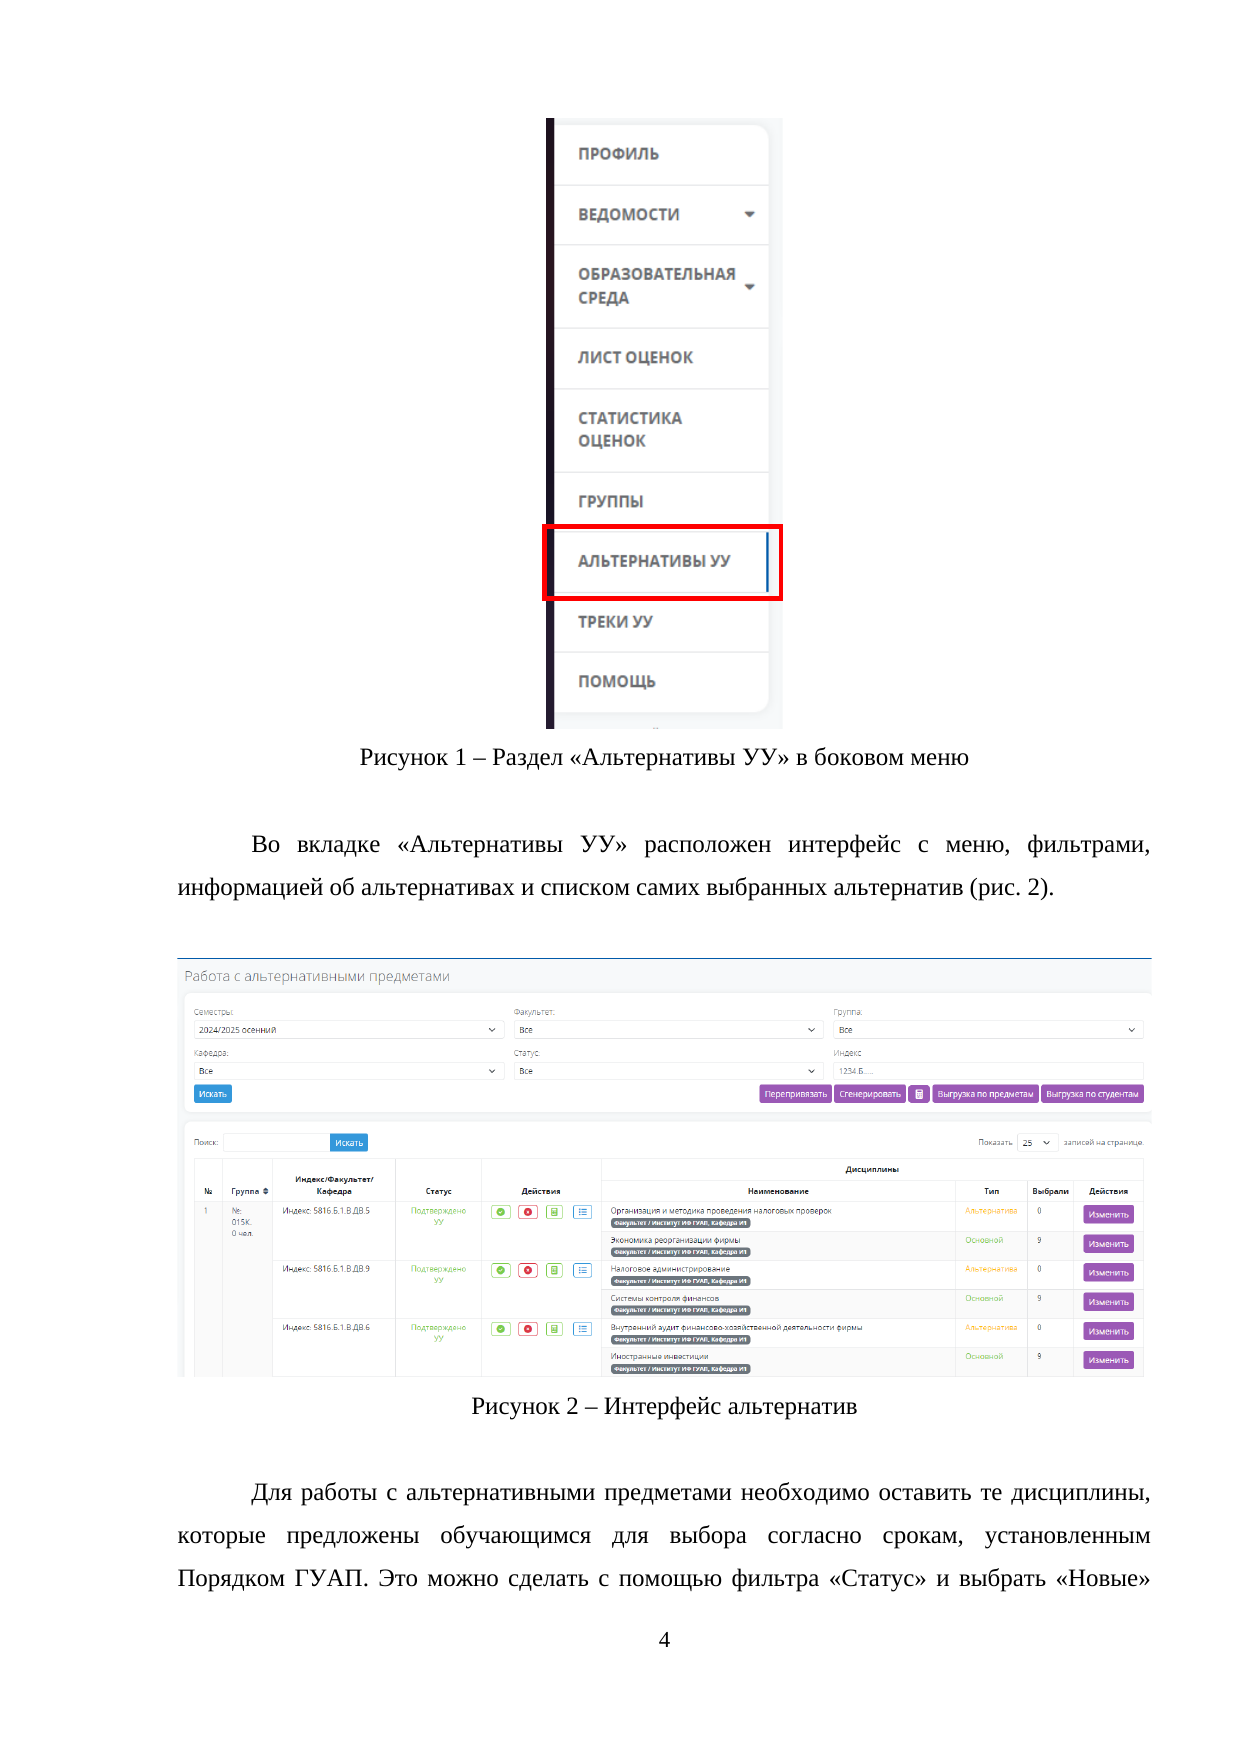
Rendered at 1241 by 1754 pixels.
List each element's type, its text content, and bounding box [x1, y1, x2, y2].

picture [546, 118, 783, 524]
text Во вкладке «Альтернативы УУ» расположен интерфейс с меню, фильтрами, информацией об альтернативах и списком самих выбранных альтернатив (рис. 2). [177, 829, 1152, 901]
text Рисунок 2 – Интерфейс альтернатив [177, 1391, 1152, 1420]
picture [177, 958, 1152, 1377]
picture [546, 601, 783, 729]
text Рисунок 1 – Раздел «Альтернативы УУ» в боковом меню [177, 742, 1152, 771]
picture [547, 529, 779, 596]
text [177, 1477, 1152, 1592]
